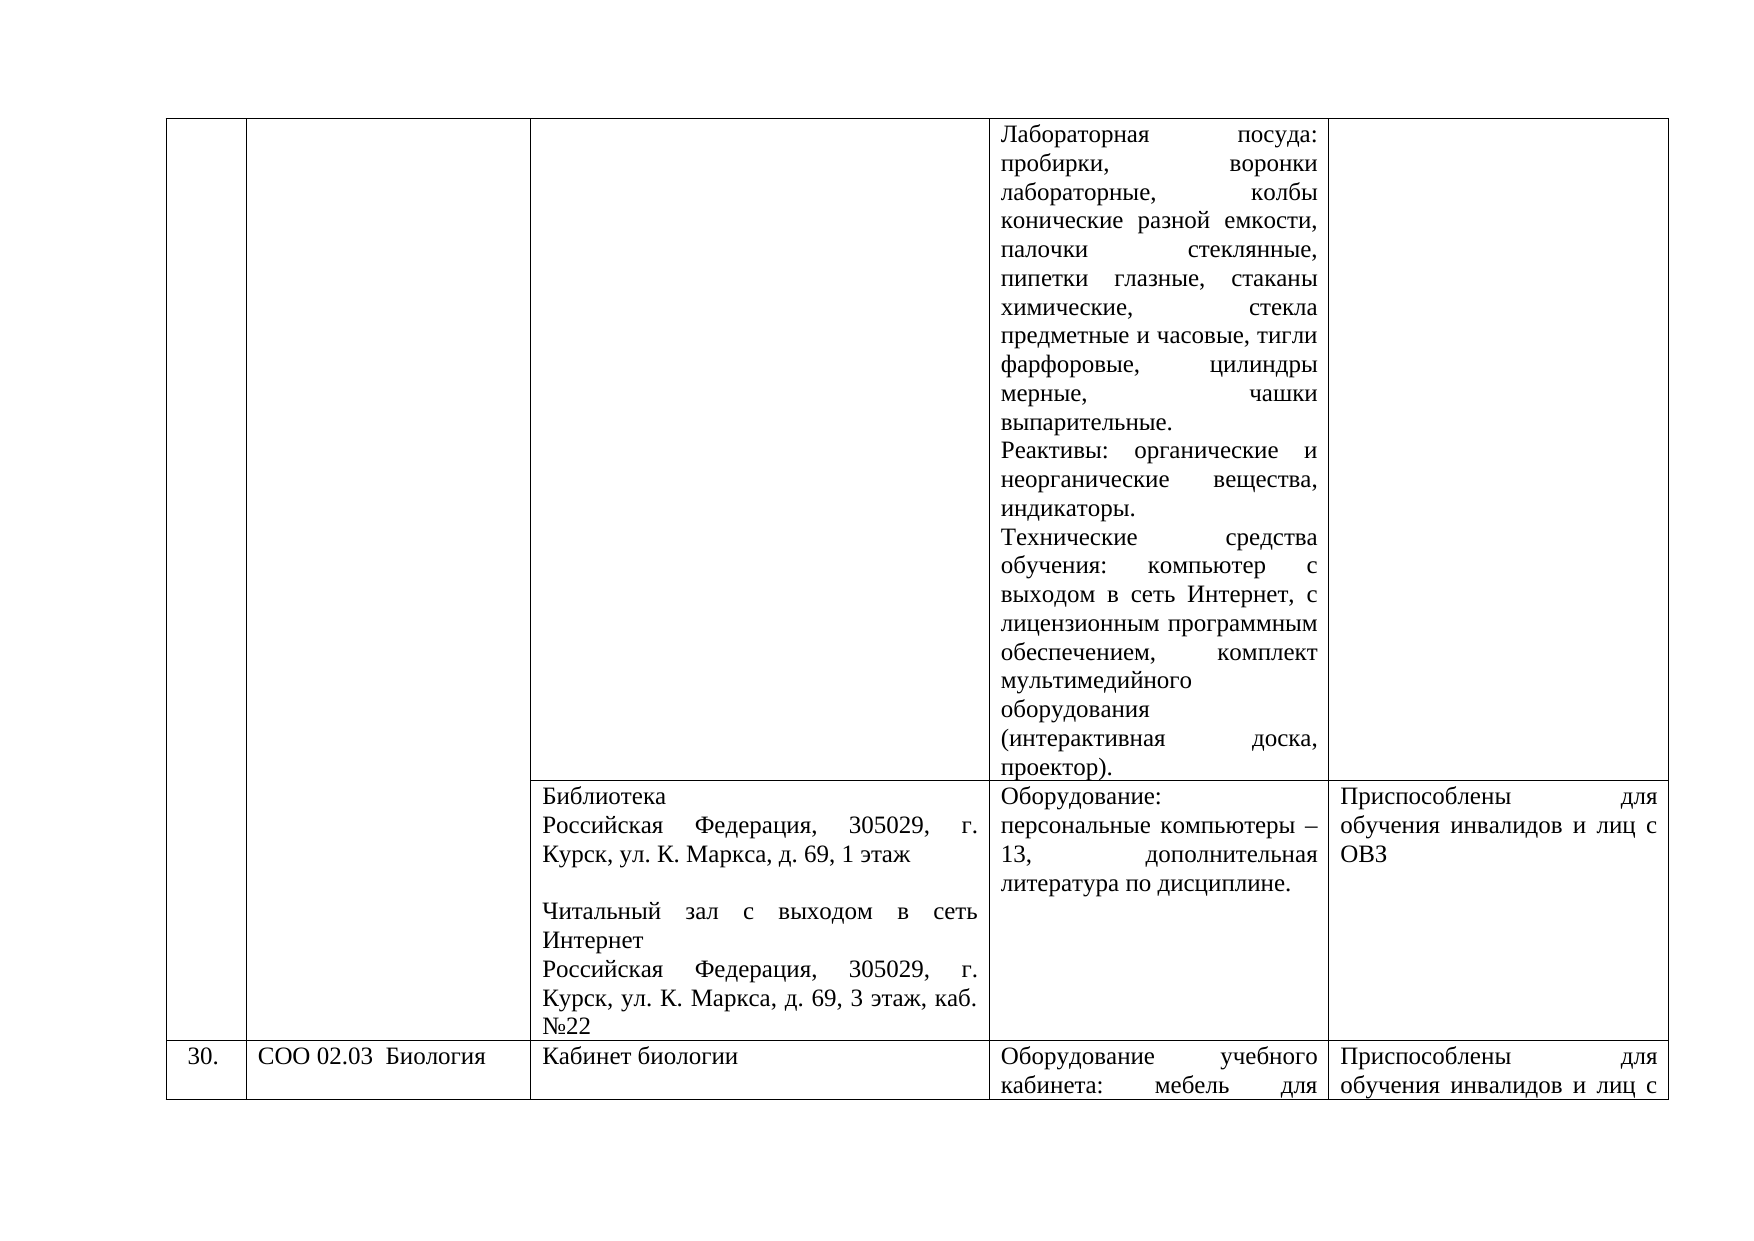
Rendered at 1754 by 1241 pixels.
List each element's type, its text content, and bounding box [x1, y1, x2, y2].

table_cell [990, 119, 1328, 780]
table_cell Оборудование: персональные компьютеры – 13, дополнительная литература по дисциплине. [990, 781, 1328, 1040]
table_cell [531, 1041, 989, 1099]
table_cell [1329, 119, 1668, 780]
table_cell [1329, 1041, 1668, 1099]
table_cell Библиотека Российская Федерация, 305029, г. Курск, ул. К. Маркса, д. 69, 1 этаж Читальный зал с выходом в сеть Интернет Российская Федерация, 305029, г. Курск, ул. К. Маркса, д. 69, 3 этаж, каб. №22 [531, 781, 989, 1040]
table_cell СОО 02.03 Биология [247, 1041, 530, 1099]
table_cell Приспособлены для обучения инвалидов и лиц с ОВЗ [1329, 781, 1668, 1040]
table_cell [167, 1041, 246, 1099]
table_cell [990, 1041, 1328, 1099]
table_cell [531, 119, 989, 780]
